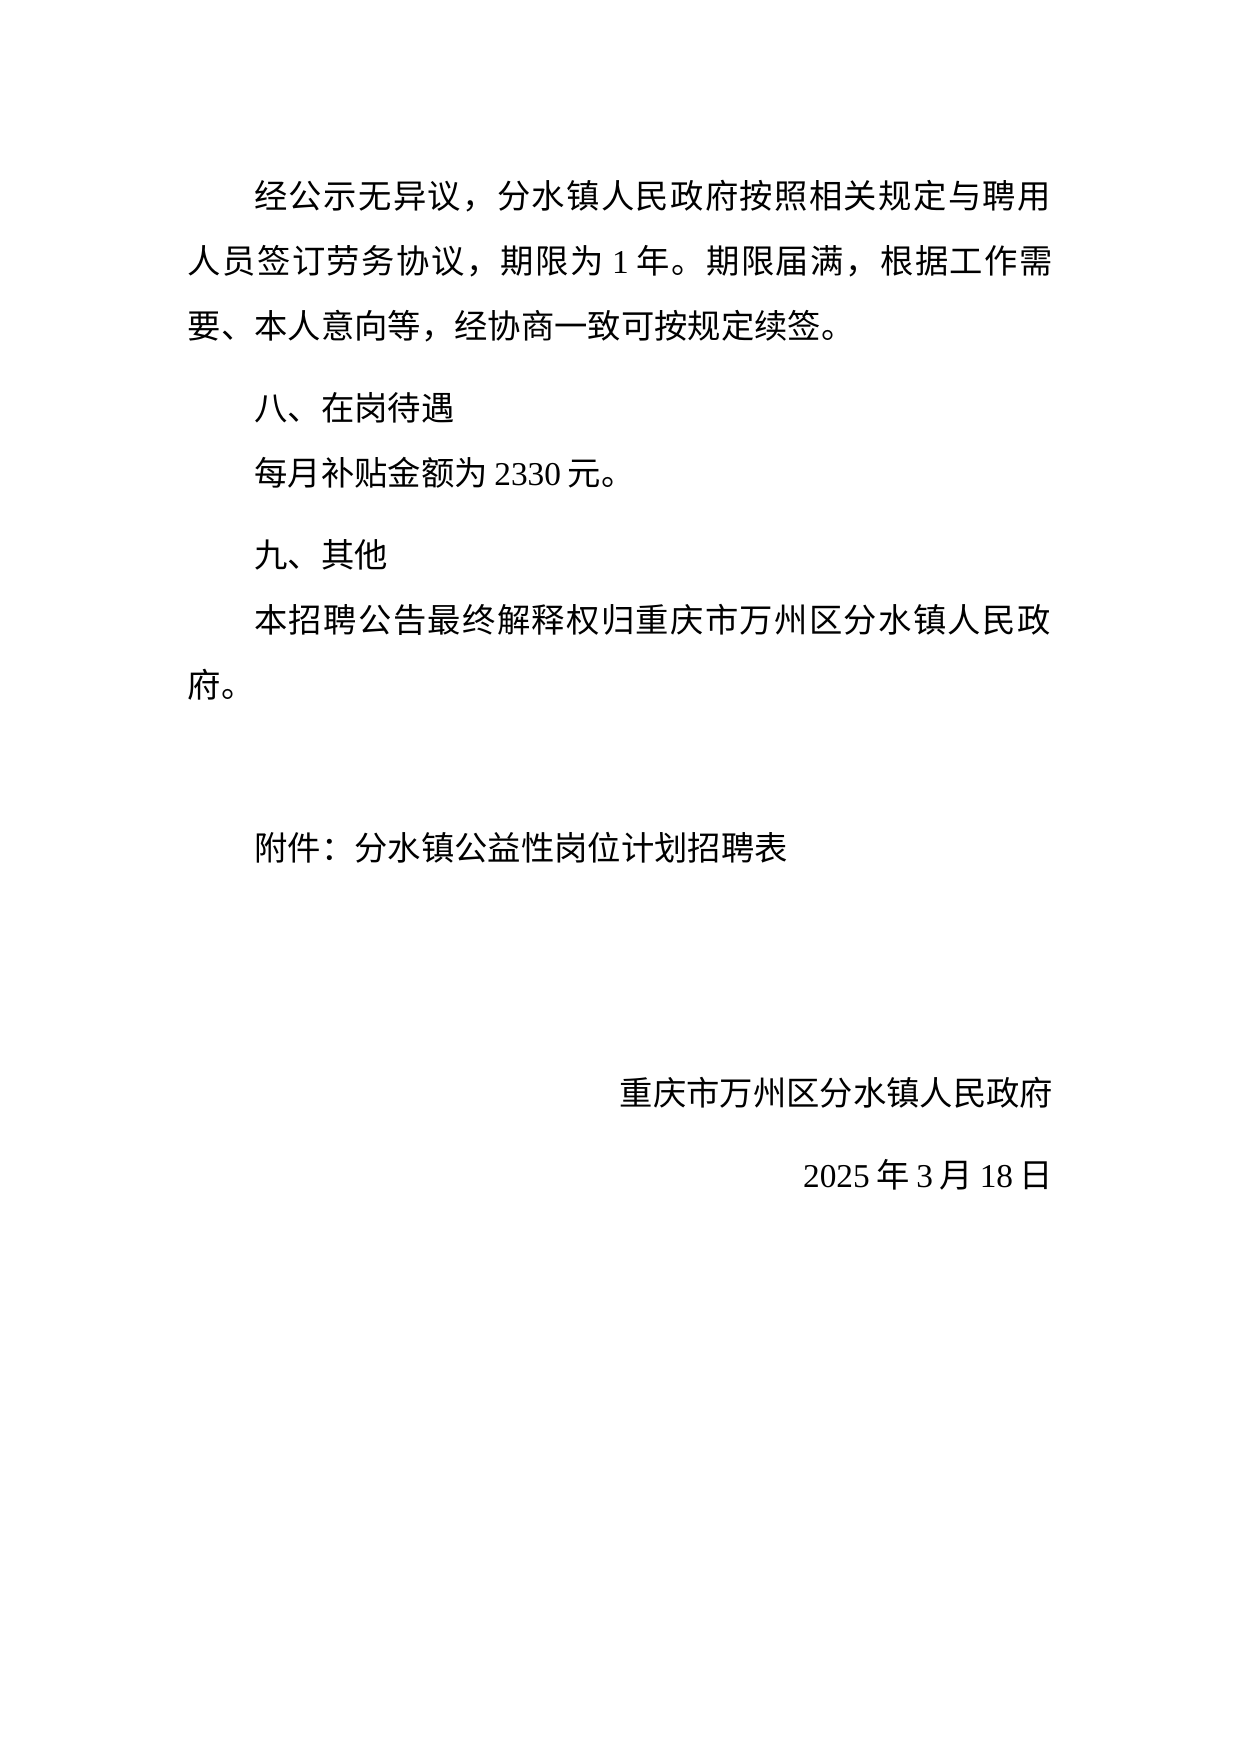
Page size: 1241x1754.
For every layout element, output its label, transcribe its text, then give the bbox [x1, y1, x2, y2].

text 九、其他 [187, 520, 1053, 585]
text 重庆市万州区分水镇人民政府 [187, 1059, 1053, 1124]
text 附件：分水镇公益性岗位计划招聘表 [187, 814, 1053, 879]
text 每月补贴金额为2330元。 [187, 439, 1053, 504]
text 2025年3月18日 [187, 1140, 1053, 1205]
text 经公示无异议，分水镇人民政府按照相关规定与聘用人员签订劳务协议，期限为1年。期限届满，根据工作需要、本人意向等，经协商一致可按规定续签。 [187, 162, 1053, 357]
text 本招聘公告最终解释权归重庆市万州区分水镇人民政府。 [187, 585, 1053, 715]
text 八、在岗待遇 [187, 374, 1053, 439]
